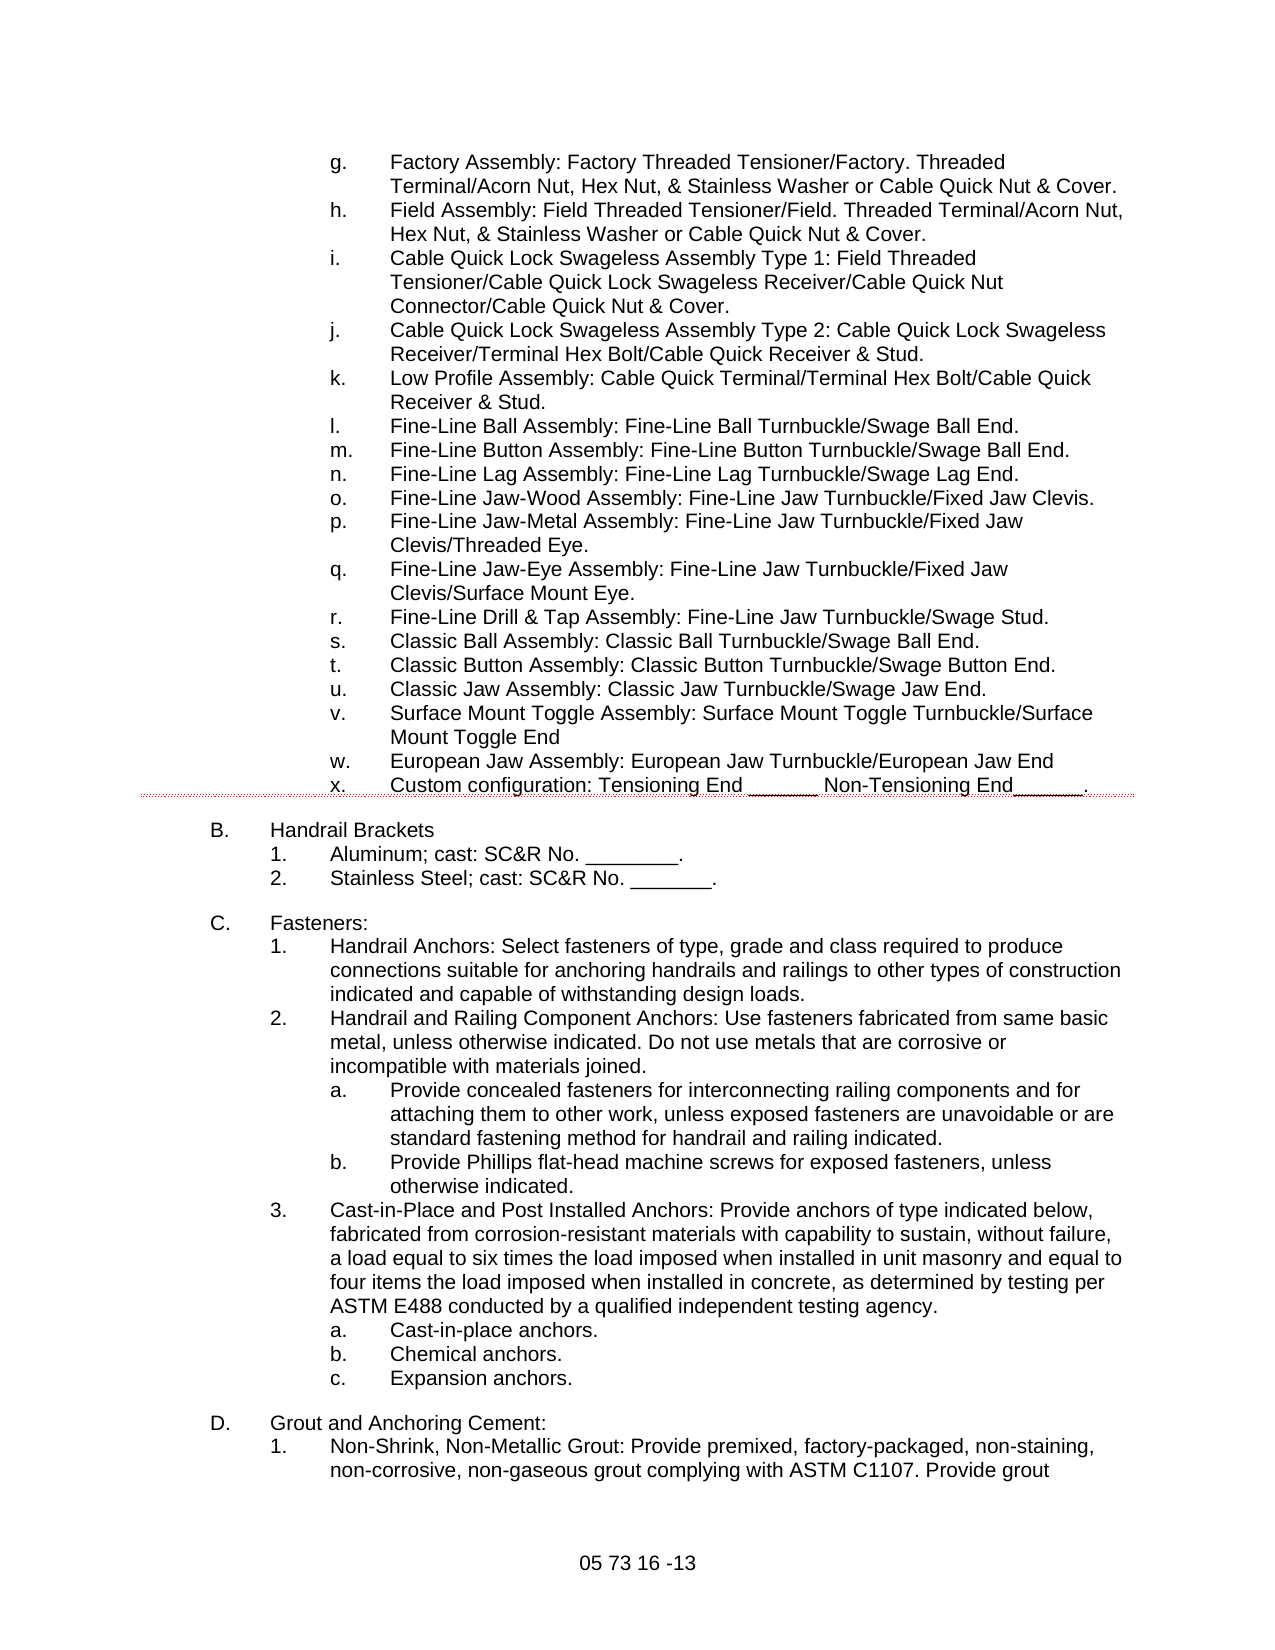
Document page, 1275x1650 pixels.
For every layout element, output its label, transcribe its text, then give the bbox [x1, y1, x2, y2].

list Fine-Line Jaw-Wood Assembly: Fine-Line Jaw Turnbuckle/Fixed Jaw Clevis. [330, 485, 1125, 509]
list Handrail and Railing Component Anchors: Use fasteners fabricated from same basic metal, unless otherwise indicated. Do not use metals that are corrosive or incompatible with materials joined. [270, 1006, 1125, 1078]
list Classic Jaw Assembly: Classic Jaw Turnbuckle/Swage Jaw End. [330, 677, 1125, 701]
list Cast-in-Place and Post Installed Anchors: Provide anchors of type indicated below, fabricated from corrosion-resistant materials with capability to sustain, without failure, a load equal to six times the load imposed when installed in unit masonry and equal to four items the load imposed when installed in concrete, as determined by testing per ASTM E488 conducted by a qualified independent testing agency. [270, 1198, 1125, 1318]
list Factory Assembly: Factory Threaded Tensioner/Factory. Threaded Terminal/Acorn Nut, Hex Nut, & Stainless Washer or Cable Quick Nut & Cover. [330, 150, 1125, 198]
list Handrail Brackets [210, 818, 1125, 842]
list Fine-Line Lag Assembly: Fine-Line Lag Turnbuckle/Swage Lag End. [330, 461, 1125, 485]
list Cable Quick Lock Swageless Assembly Type 1: Field Threaded Tensioner/Cable Quick Lock Swageless Receiver/Cable Quick Nut Connector/Cable Quick Nut & Cover. [330, 246, 1125, 318]
list Fine-Line Button Assembly: Fine-Line Button Turnbuckle/Swage Ball End. [330, 437, 1125, 461]
list Classic Button Assembly: Classic Button Turnbuckle/Swage Button End. [330, 653, 1125, 677]
list Chemical anchors. [330, 1342, 1125, 1366]
list Field Assembly: Field Threaded Tensioner/Field. Threaded Terminal/Acorn Nut, Hex Nut, & Stainless Washer or Cable Quick Nut & Cover. [330, 198, 1125, 246]
list Handrail Anchors: Select fasteners of type, grade and class required to produce connections suitable for anchoring handrails and railings to other types of construction indicated and capable of withstanding design loads. [270, 934, 1125, 1006]
list Fine-Line Jaw-Metal Assembly: Fine-Line Jaw Turnbuckle/Fixed Jaw Clevis/Threaded Eye. [330, 509, 1125, 557]
list Surface Mount Toggle Assembly: Surface Mount Toggle Turnbuckle/Surface Mount Toggle End [330, 701, 1125, 749]
list Cable Quick Lock Swageless Assembly Type 2: Cable Quick Lock Swageless Receiver/Terminal Hex Bolt/Cable Quick Receiver & Stud. [330, 318, 1125, 366]
list Low Profile Assembly: Cable Quick Terminal/Terminal Hex Bolt/Cable Quick Receiver & Stud. [330, 366, 1125, 413]
list Stainless Steel; cast: SC&R No. _______. [270, 866, 1125, 889]
list Classic Ball Assembly: Classic Ball Turnbuckle/Swage Ball End. [330, 629, 1125, 653]
list Fine-Line Drill & Tap Assembly: Fine-Line Jaw Turnbuckle/Swage Stud. [330, 605, 1125, 629]
list Expansion anchors. [330, 1366, 1125, 1389]
list Fine-Line Jaw-Eye Assembly: Fine-Line Jaw Turnbuckle/Fixed Jaw Clevis/Surface Mount Eye. [330, 557, 1125, 605]
list Aluminum; cast: SC&R No. ________. [270, 842, 1125, 866]
list European Jaw Assembly: European Jaw Turnbuckle/European Jaw End [330, 749, 1125, 773]
list Provide Phillips flat-head machine screws for exposed fasteners, unless otherwise indicated. [330, 1150, 1125, 1198]
list Custom configuration: Tensioning End ______ Non-Tensioning End______. [330, 773, 1125, 797]
list Provide concealed fasteners for interconnecting railing components and for attaching them to other work, unless exposed fasteners are unavoidable or are standard fastening method for handrail and railing indicated. [330, 1078, 1125, 1150]
list Cast-in-place anchors. [330, 1318, 1125, 1342]
list Grout and Anchoring Cement: [210, 1410, 1125, 1434]
list Fine-Line Ball Assembly: Fine-Line Ball Turnbuckle/Swage Ball End. [330, 413, 1125, 437]
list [270, 1434, 1125, 1482]
list Fasteners: [210, 910, 1125, 934]
